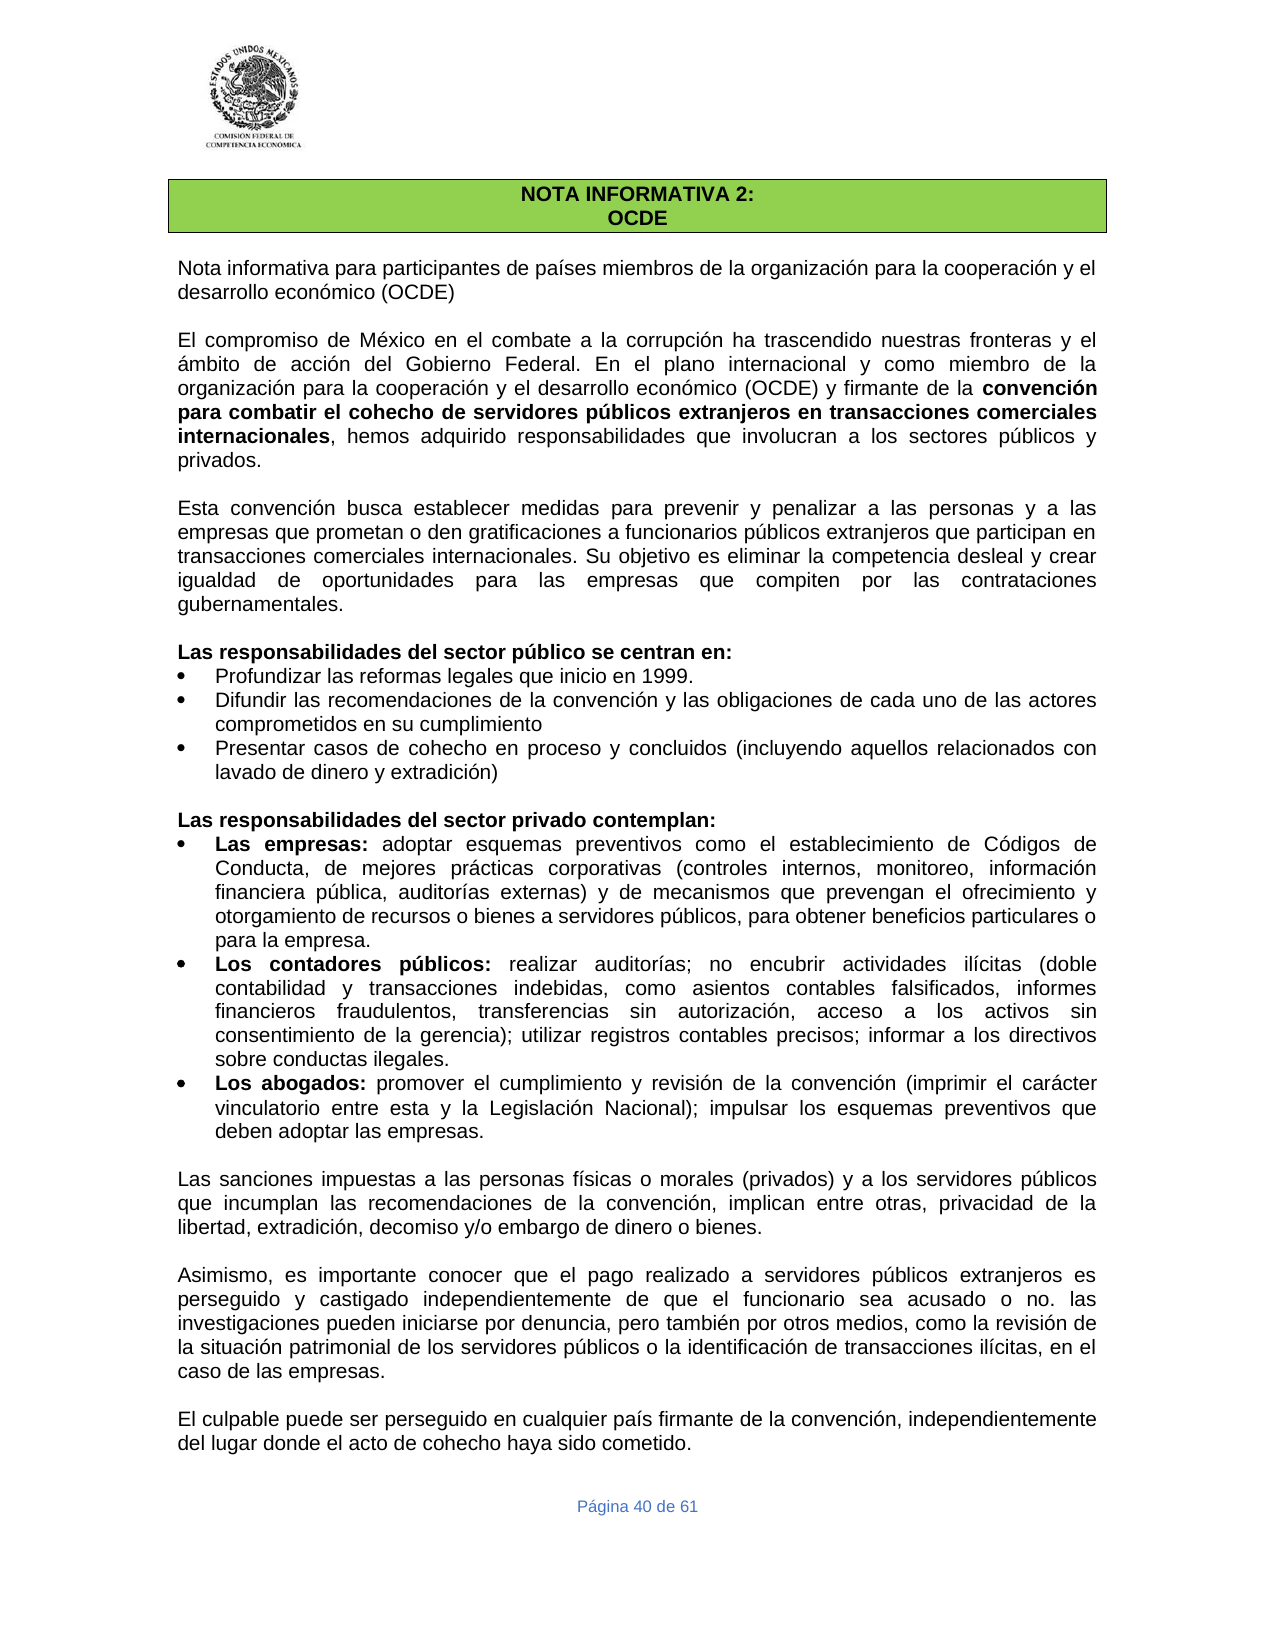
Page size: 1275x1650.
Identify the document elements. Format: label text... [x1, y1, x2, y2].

text Las sanciones impuestas a las personas físicas o morales (privados) y a los servidores públicos que incumplan las recomendaciones de la convención, implican entre otras, privacidad de la libertad, extradición, decomiso y/o embargo de dinero o bienes. [177, 1167, 1098, 1239]
text OCDE [169, 203, 1106, 232]
list Los contadores públicos: realizar auditorías; no encubrir actividades ilícitas (doble contabilidad y transacciones indebidas, como asientos contables falsificados, informes financieros fraudulentos, transferencias sin autorización, acceso a los activos sin consentimiento de la gerencia); utilizar registros contables precisos; informar a los directivos sobre conductas ilegales. [177, 951, 1098, 1071]
text NOTA INFORMATIVA 2: [169, 180, 1106, 203]
list Las empresas: adoptar esquemas preventivos como el establecimiento de Códigos de Conducta, de mejores prácticas corporativas (controles internos, monitoreo, información financiera pública, auditorías externas) y de mecanismos que prevengan el ofrecimiento y otorgamiento de recursos o bienes a servidores públicos, para obtener beneficios particulares o para la empresa. [177, 831, 1098, 951]
list Presentar casos de cohecho en proceso y concluidos (incluyendo aquellos relacionados con lavado de dinero y extradición) [177, 736, 1098, 783]
text Las responsabilidades del sector público se centran en: [177, 639, 1098, 663]
picture [188, 45, 322, 151]
text Nota informativa para participantes de países miembros de la organización para la cooperación y el desarrollo económico (OCDE) [177, 256, 1098, 304]
list Profundizar las reformas legales que inicio en 1999. [177, 663, 1098, 687]
text Esta convención busca establecer medidas para prevenir y penalizar a las personas y a las empresas que prometan o den gratificaciones a funcionarios públicos extranjeros que participan en transacciones comerciales internacionales. Su objetivo es eliminar la competencia desleal y crear igualdad de oportunidades para las empresas que compiten por las contrataciones gubernamentales. [177, 496, 1098, 616]
text El compromiso de México en el combate a la corrupción ha trascendido nuestras fronteras y el ámbito de acción del Gobierno Federal. En el plano internacional y como miembro de la organización para la cooperación y el desarrollo económico (OCDE) y firmante de la convención para combatir el cohecho de servidores públicos extranjeros en transacciones comerciales internacionales, hemos adquirido responsabilidades que involucran a los sectores públicos y privados. [177, 328, 1098, 472]
text Asimismo, es importante conocer que el pago realizado a servidores públicos extranjeros es perseguido y castigado independientemente de que el funcionario sea acusado o no. las investigaciones pueden iniciarse por denuncia, pero también por otros medios, como la revisión de la situación patrimonial de los servidores públicos o la identificación de transacciones ilícitas, en el caso de las empresas. [177, 1263, 1098, 1383]
list Difundir las recomendaciones de la convención y las obligaciones de cada uno de las actores comprometidos en su cumplimiento [177, 687, 1098, 736]
text El culpable puede ser perseguido en cualquier país firmante de la convención, independientemente del lugar donde el acto de cohecho haya sido cometido. [177, 1407, 1098, 1455]
list Los abogados: promover el cumplimiento y revisión de la convención (imprimir el carácter vinculatorio entre esta y la Legislación Nacional); impulsar los esquemas preventivos que deben adoptar las empresas. [177, 1071, 1098, 1143]
text Las responsabilidades del sector privado contemplan: [177, 807, 1098, 831]
